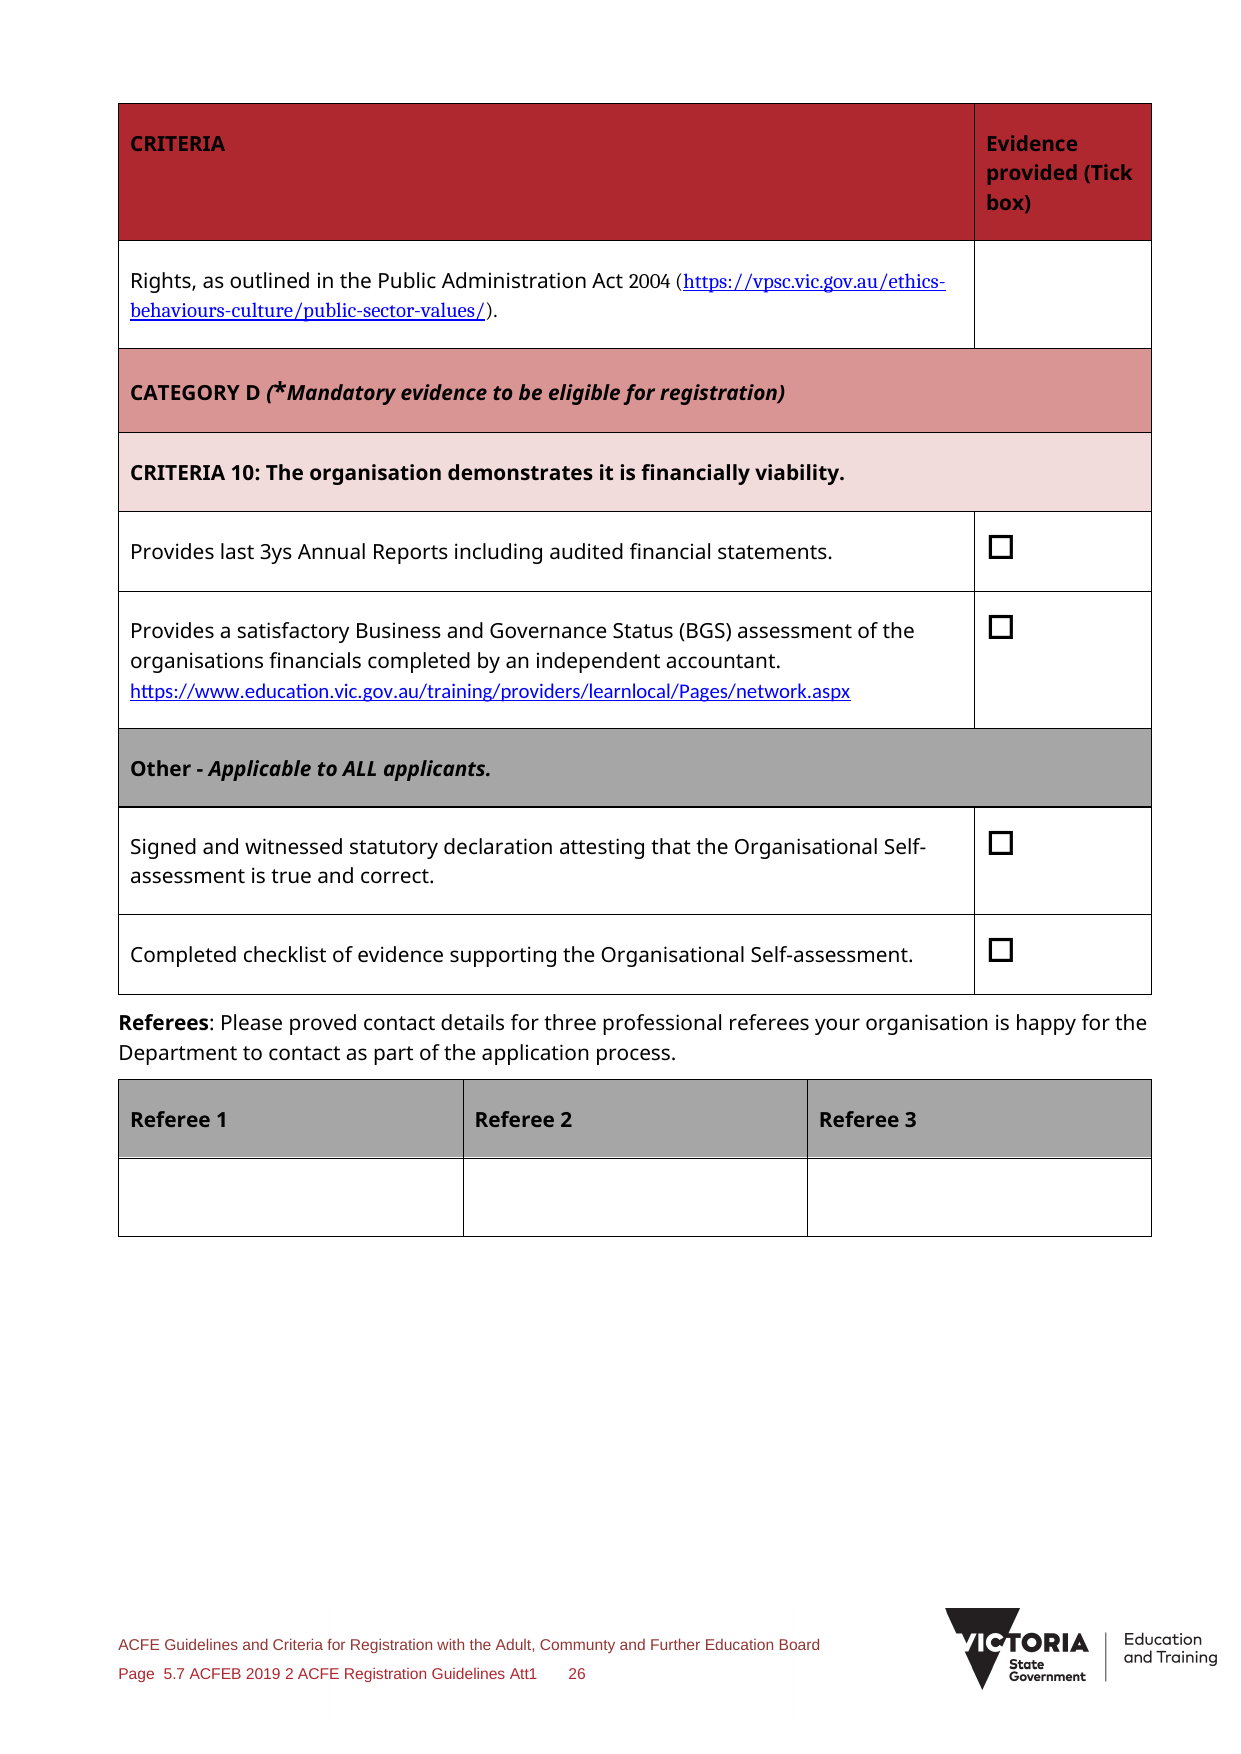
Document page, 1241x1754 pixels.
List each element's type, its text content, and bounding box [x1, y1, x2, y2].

table_header CRITERIA [119, 104, 974, 240]
table_cell CATEGORY D (*Mandatory evidence to be eligible for registration) [119, 349, 1151, 432]
table_cell [464, 1159, 807, 1236]
picture [20, 1608, 1241, 1727]
table_cell [975, 241, 1151, 348]
table_cell [808, 1159, 1151, 1236]
table_cell Provides last 3ys Annual Reports including audited financial statements. [119, 512, 974, 591]
table_cell Other - Applicable to ALL applicants. [119, 729, 1151, 806]
table_header Referee 3 [808, 1080, 1151, 1157]
table_cell CRITERIA 10: The organisation demonstrates it is financially viability. [119, 433, 1151, 511]
table_header Referee 1 [119, 1080, 463, 1157]
table_cell Signed and witnessed statutory declaration attesting that the Organisational Self-assessment is true and correct. [119, 808, 974, 914]
table_cell [975, 512, 1151, 591]
table_cell Provides a satisfactory Business and Governance Status (BGS) assessment of the organisations financials completed by an independent accountant. https://www.education.vic.gov.au/training/providers/learnlocal/Pages/network.aspx [119, 592, 974, 728]
table_cell [975, 592, 1151, 728]
table_cell [975, 915, 1151, 994]
table_header Referee 2 [464, 1080, 807, 1157]
text Referees: Please proved contact details for three professional referees your organisation is happy for the Department to contact as part of the application process. [118, 1008, 1157, 1066]
table_header Evidence provided (Tick box) [975, 104, 1151, 240]
table_cell [975, 808, 1151, 914]
table_cell Completed checklist of evidence supporting the Organisational Self-assessment. [119, 915, 974, 994]
table_cell [119, 1159, 463, 1236]
